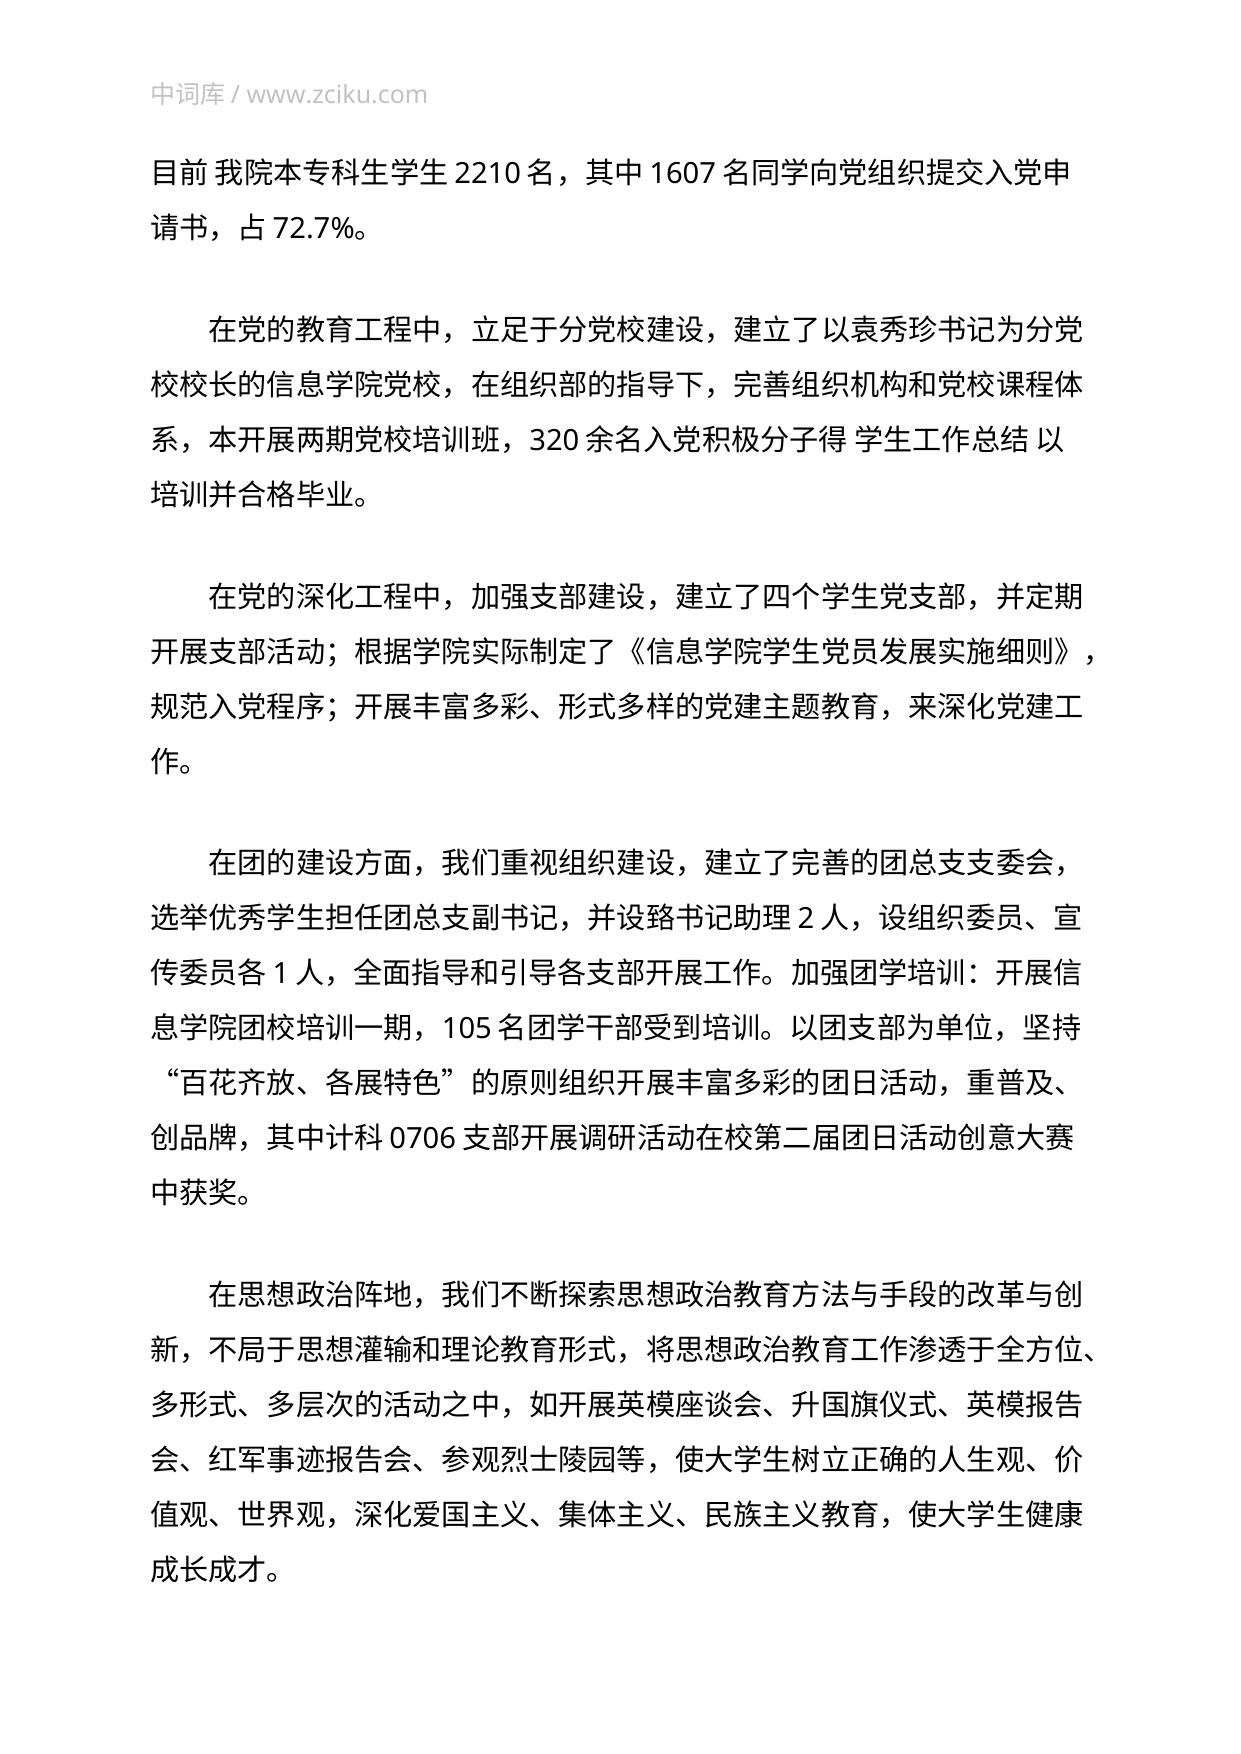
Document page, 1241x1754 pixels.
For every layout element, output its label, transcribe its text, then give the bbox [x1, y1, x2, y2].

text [150, 150, 1090, 247]
text 在团的建设方面，我们重视组织建设，建立了完善的团总支支委会，选举优秀学生担任团总支副书记，并设臵书记助理2人，设组织委员、宣传委员各1人，全面指导和引导各支部开展工作。加强团学培训：开展信息学院团校培训一期，105名团学干部受到培训。以团支部为单位，坚持“百花齐放、各展特色”的原则组织开展丰富多彩的团日活动，重普及、创品牌，其中计科0706支部开展调研活动在校第二届团日活动创意大赛中获奖。 [150, 840, 1090, 1212]
text 在党的教育工程中，立足于分党校建设，建立了以袁秀珍书记为分党校校长的信息学院党校，在组织部的指导下，完善组织机构和党校课程体系，本开展两期党校培训班，320余名入党积极分子得 学生工作总结 以培训并合格毕业。 [150, 307, 1090, 514]
text 在思想政治阵地，我们不断探索思想政治教育方法与手段的改革与创新，不局于思想灌输和理论教育形式，将思想政治教育工作渗透于全方位、多形式、多层次的活动之中，如开展英模座谈会、升国旗仪式、英模报告会、红军事迹报告会、参观烈士陵园等，使大学生树立正确的人生观、价值观、世界观，深化爱国主义、集体主义、民族主义教育，使大学生健康成长成才。 [150, 1272, 1090, 1588]
text 在党的深化工程中，加强支部建设，建立了四个学生党支部，并定期开展支部活动；根据学院实际制定了《信息学院学生党员发展实施细则》，规范入党程序；开展丰富多彩、形式多样的党建主题教育，来深化党建工作。 [150, 573, 1090, 781]
